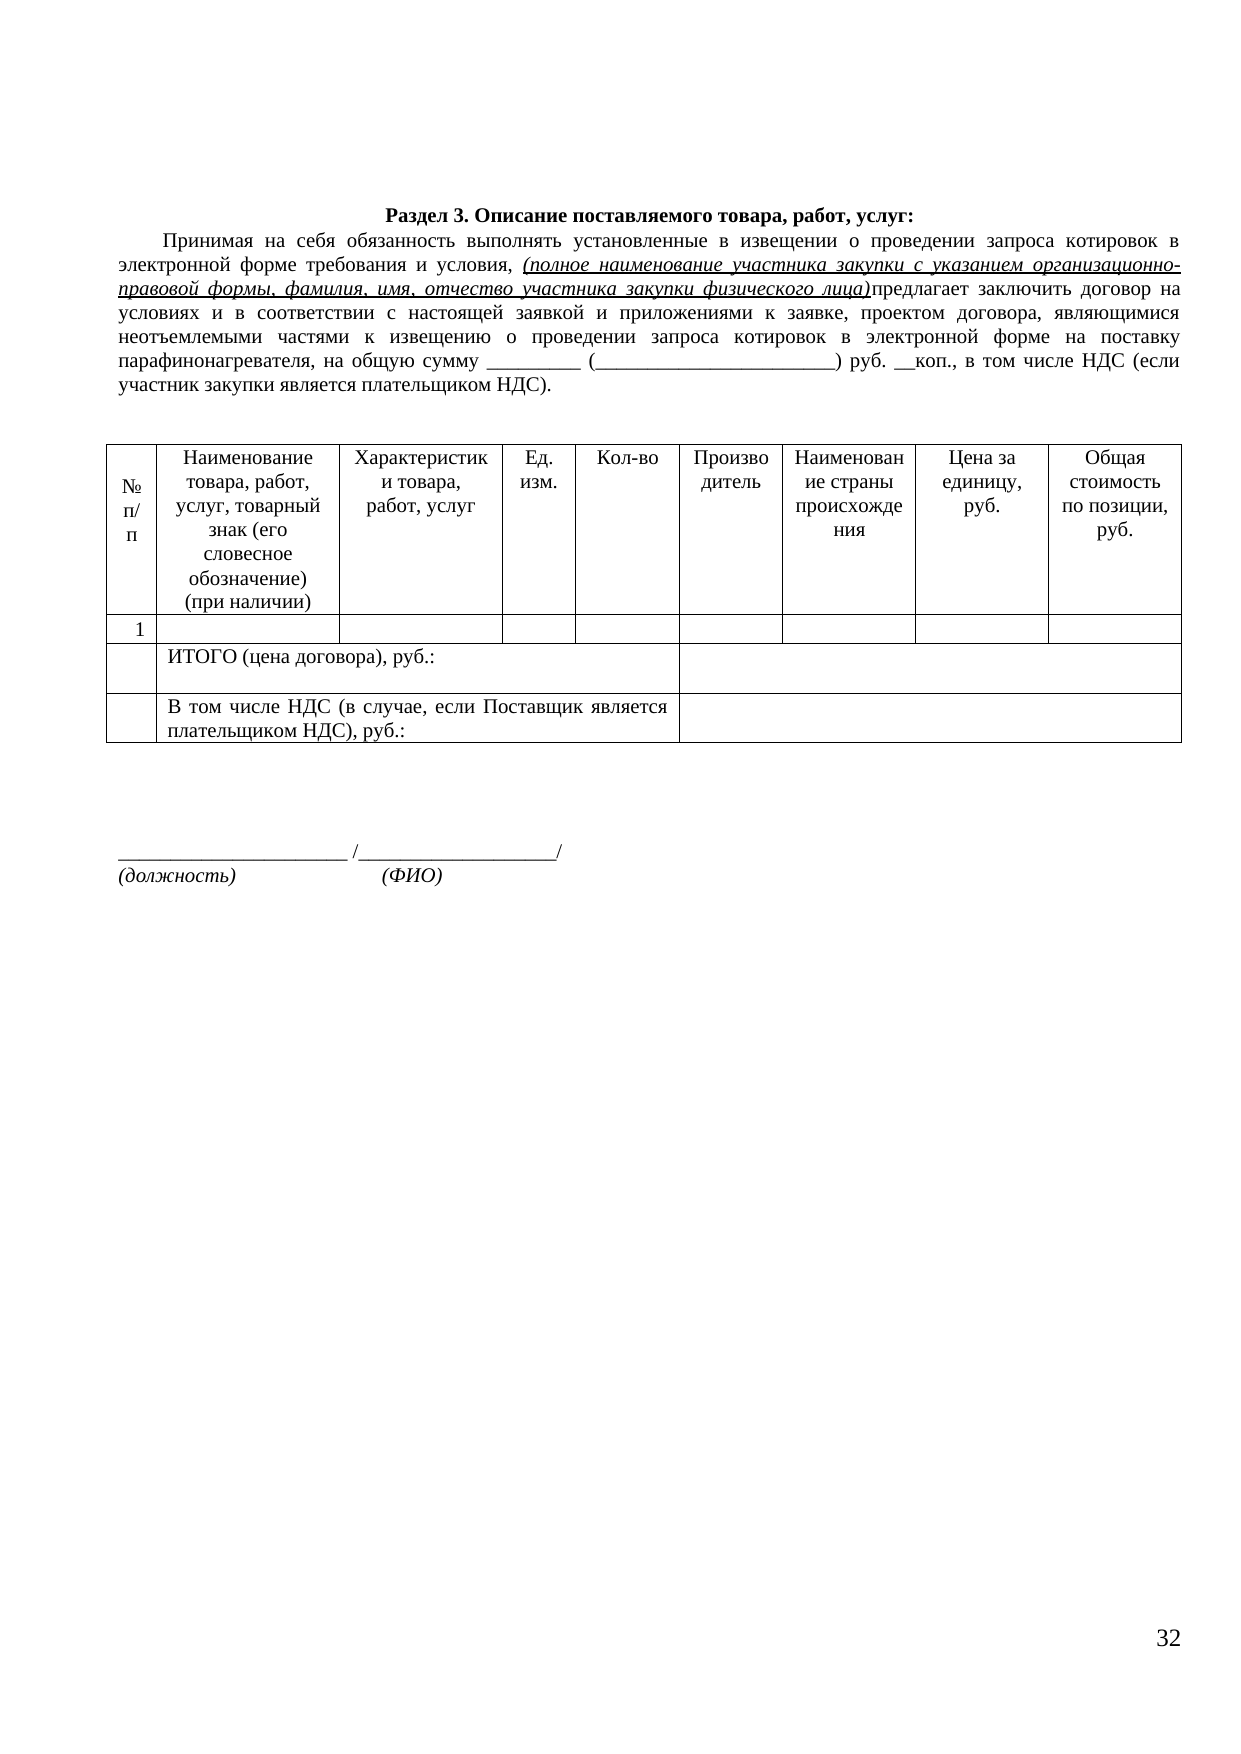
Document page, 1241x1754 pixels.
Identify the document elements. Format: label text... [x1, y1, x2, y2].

table_cell [157, 615, 339, 643]
table_cell [576, 615, 679, 643]
table_cell ИТОГО (цена договора), руб.: [157, 644, 679, 692]
table_cell [783, 615, 915, 643]
table_cell В том числе НДС (в случае, если Поставщик является плательщиком НДС), руб.: [157, 694, 679, 742]
table_cell 1 [107, 615, 156, 643]
table_cell [680, 644, 1181, 692]
text Принимая на себя обязанность выполнять установленные в извещении о проведении запроса котировок в электронной форме требования и условия, (полное наименование участника закупки с указанием организационно-правовой формы, фамилия, имя, отчество участника закупки физического лица)предлагает заключить договор на условиях и в соответствии с настоящей заявкой и приложениями к заявке, проектом договора, являющимися неотъемлемыми частями к извещению о проведении запроса котировок в электронной форме на поставку парафинонагревателя, на общую сумму _________ (_______________________) руб. __коп., в том числе НДС (если участник закупки является плательщиком НДС). [118, 227, 1181, 396]
table_header Кол-во [576, 445, 679, 613]
table_header Наименование товара, работ, услуг, товарный знак (его словесное обозначение) (при наличии) [157, 445, 339, 613]
table_cell [503, 615, 575, 643]
table_header Ед. изм. [503, 445, 575, 613]
table_cell [1049, 615, 1181, 643]
table_header Производитель [680, 445, 782, 613]
table_cell [916, 615, 1048, 643]
text ______________________ /___________________/ [118, 839, 1181, 863]
table_cell [680, 615, 782, 643]
text Раздел 3. Описание поставляемого товара, работ, услуг: [118, 203, 1181, 227]
table_cell [680, 694, 1181, 742]
table_header Характеристики товара, работ, услуг [340, 445, 502, 613]
table_header № п/п [107, 445, 156, 613]
table_header Наименование страны происхождения [783, 445, 915, 613]
table_cell [107, 644, 156, 692]
table_cell [107, 694, 156, 742]
table_header Общая стоимость по позиции, руб. [1049, 445, 1181, 613]
text (должность) (ФИО) [118, 863, 1181, 887]
table_header Цена за единицу, руб. [916, 445, 1048, 613]
table_cell [340, 615, 502, 643]
